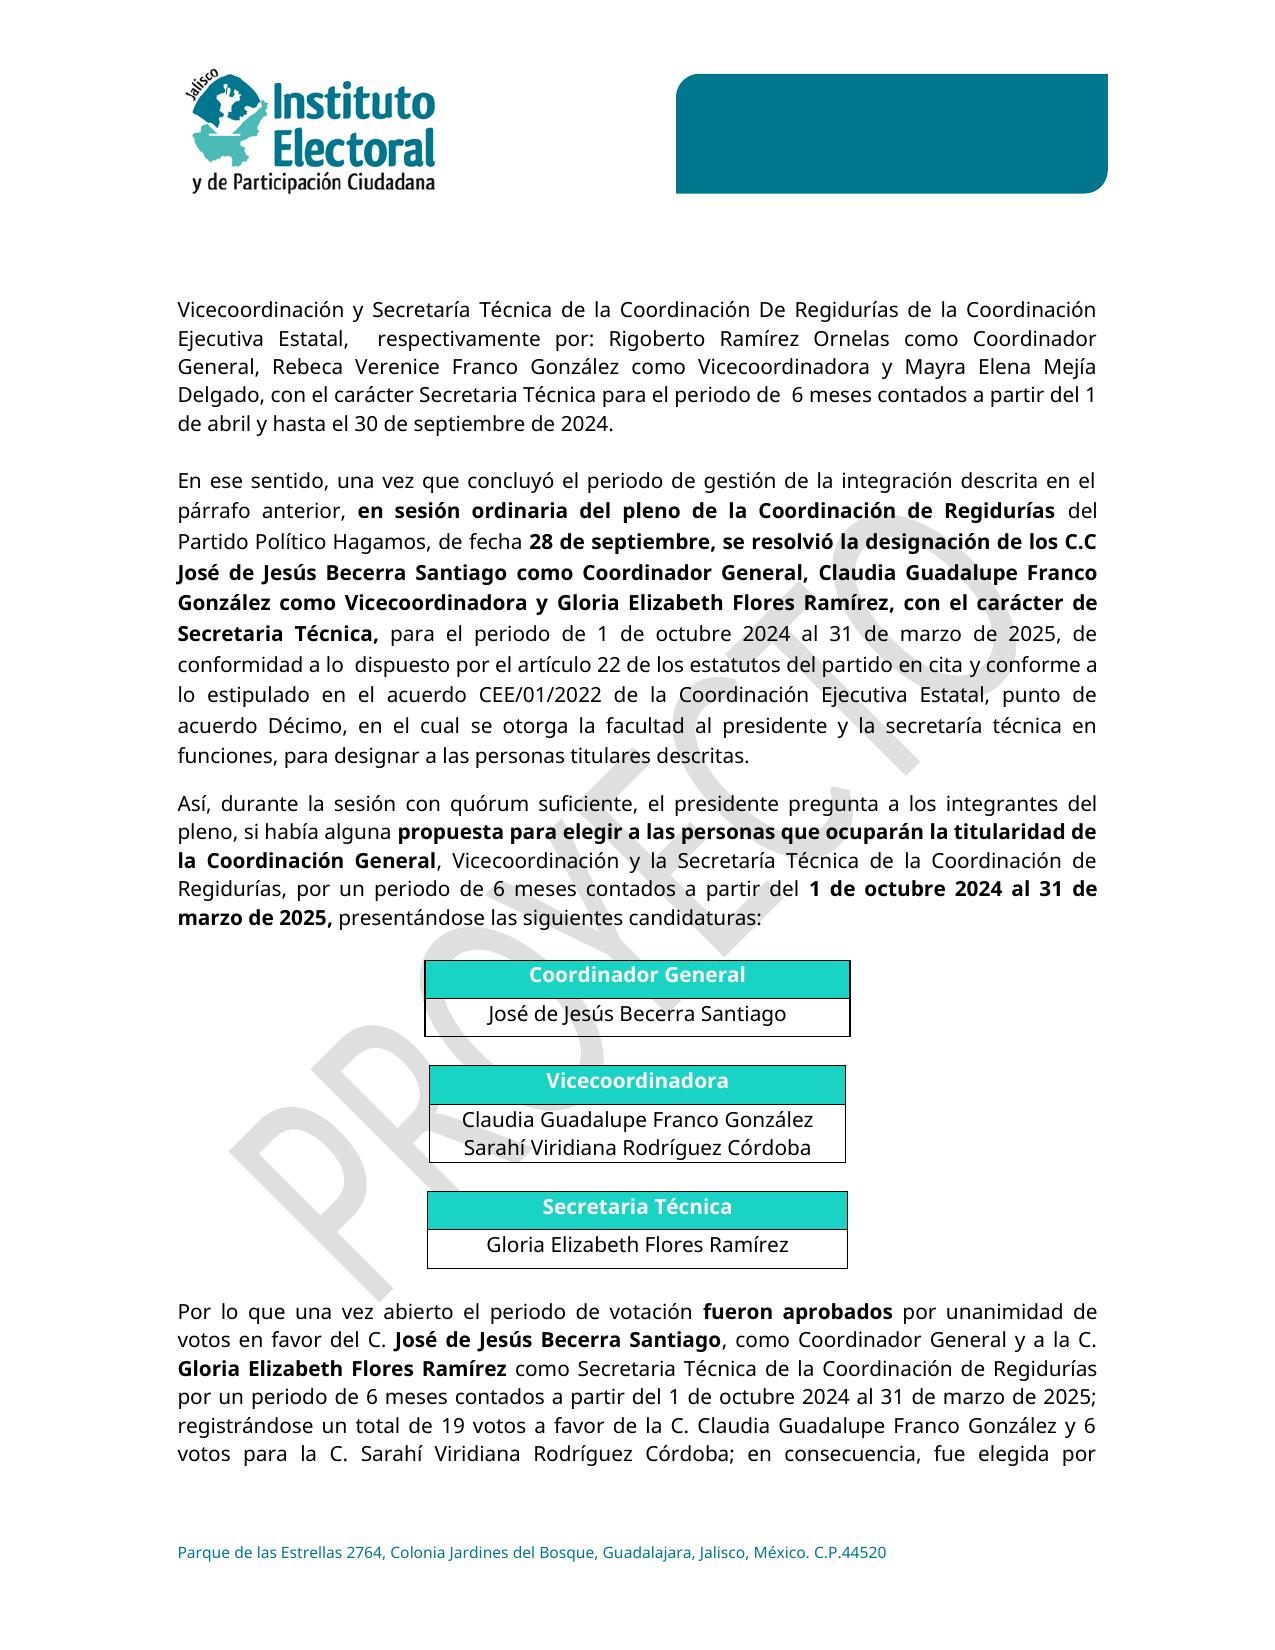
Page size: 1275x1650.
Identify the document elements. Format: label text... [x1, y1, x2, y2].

table_header Secretaria Técnica [428, 1192, 847, 1229]
picture [177, 59, 453, 208]
table_header Vicecoordinadora [430, 1066, 845, 1104]
table_header Coordinador General [426, 961, 849, 998]
text En ese sentido, una vez que concluyó el periodo de gestión de la integración descrita en el párrafo anterior, en sesión ordinaria del pleno de la Coordinación de Regidurías del Partido Político Hagamos, de fecha 28 de septiembre, se resolvió la designación de los C.C José de Jesús Becerra Santiago como Coordinador General, Claudia Guadalupe Franco González como Vicecoordinadora y Gloria Elizabeth Flores Ramírez, con el carácter de Secretaria Técnica, para el periodo de 1 de octubre 2024 al 31 de marzo de 2025, de conformidad a lo dispuesto por el artículo 22 de los estatutos del partido en cita y conforme a lo estipulado en el acuerdo CEE/01/2022 de la Coordinación Ejecutiva Estatal, punto de acuerdo Décimo, en el cual se otorga la facultad al presidente y la secretaría técnica en funciones, para designar a las personas titulares descritas. [177, 466, 1098, 770]
table_cell Claudia Guadalupe Franco González Sarahí Viridiana Rodríguez Córdoba [430, 1105, 845, 1162]
text Así, durante la sesión con quórum suficiente, el presidente pregunta a los integrantes del pleno, si había alguna propuesta para elegir a las personas que ocuparán la titularidad de la Coordinación General, Vicecoordinación y la Secretaría Técnica de la Coordinación de Regidurías, por un periodo de 6 meses contados a partir del 1 de octubre 2024 al 31 de marzo de 2025, presentándose las siguientes candidaturas: [177, 789, 1098, 931]
table_cell José de Jesús Becerra Santiago [426, 999, 849, 1036]
table_cell Gloria Elizabeth Flores Ramírez [428, 1230, 847, 1267]
